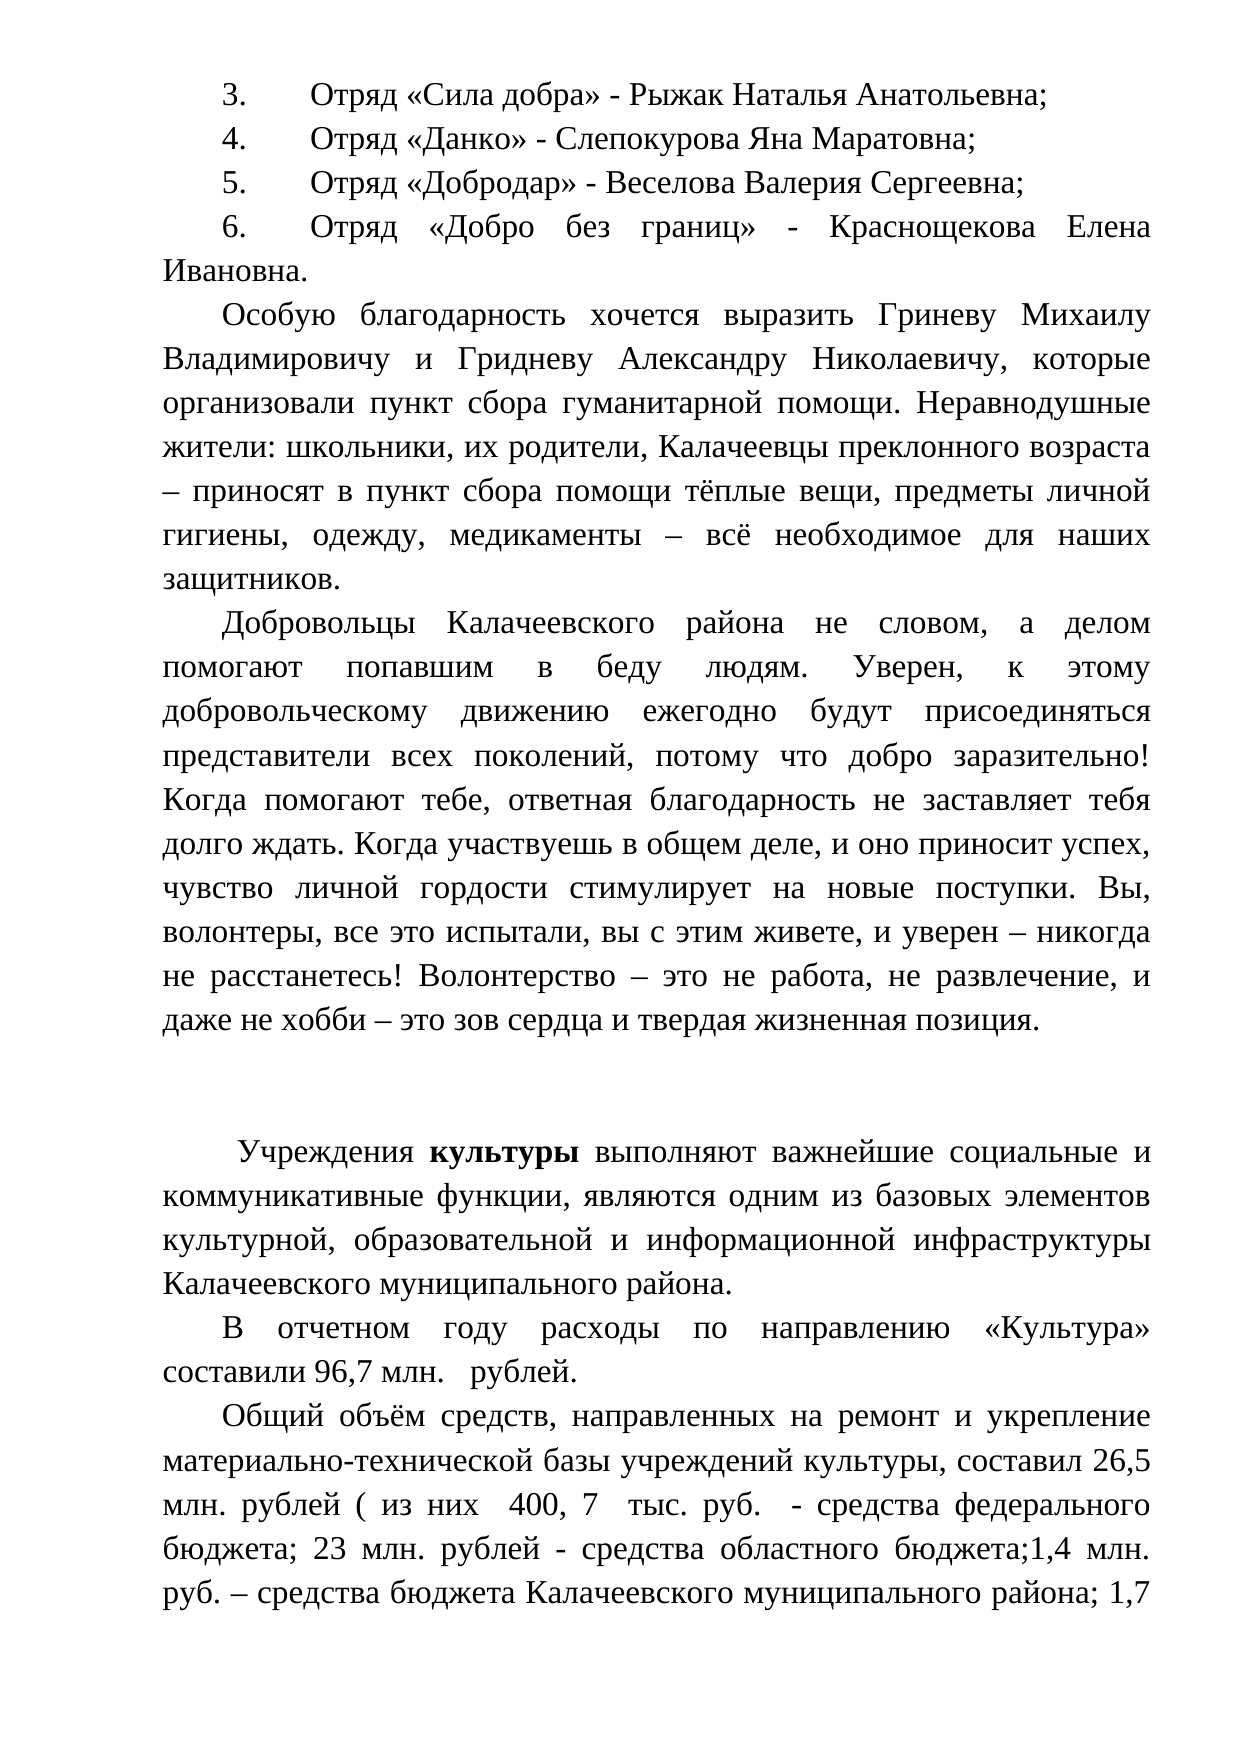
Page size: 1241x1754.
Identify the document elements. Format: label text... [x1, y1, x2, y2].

text Добровольцы Калачеевского района не словом, а делом помогают попавшим в беду людям. Уверен, к этому добровольческому движению ежегодно будут присоединяться представители всех поколений, потому что добро заразительно! Когда помогают тебе, ответная благодарность не заставляет тебя долго ждать. Когда участвуешь в общем деле, и оно приносит успех, чувство личной гордости стимулирует на новые поступки. Вы, волонтеры, все это испытали, вы с этим живете, и уверен – никогда не расстанетесь! Волонтерство – это не работа, не развлечение, и даже не хобби – это зов сердца и твердая жизненная позиция. [162, 603, 1152, 1037]
text 5. Отряд «Добродар» - Веселова Валерия Сергеевна; [162, 162, 1152, 200]
text 6. Отряд «Добро без границ» - Краснощекова Елена Ивановна. [162, 206, 1152, 288]
text Особую благодарность хочется выразить Гриневу Михаилу Владимировичу и Гридневу Александру Николаевичу, которые организовали пункт сбора гуманитарной помощи. Неравнодушные жители: школьники, их родители, Калачеевцы преклонного возраста – приносят в пункт сбора помощи тёплые вещи, предметы личной гигиены, одежду, медикаменты – всё необходимое для наших защитников. [162, 294, 1152, 597]
text Учреждения культуры выполняют важнейшие социальные и коммуникативные функции, являются одним из базовых элементов культурной, образовательной и информационной инфраструктуры Калачеевского муниципального района. [162, 1131, 1152, 1302]
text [162, 1396, 1152, 1610]
text В отчетном году расходы по направлению «Культура» составили 96,7 млн. рублей. [162, 1308, 1152, 1390]
text 3. Отряд «Сила добра» - Рыжак Наталья Анатольевна; [162, 74, 1152, 112]
text 4. Отряд «Данко» - Слепокурова Яна Маратовна; [162, 118, 1152, 156]
